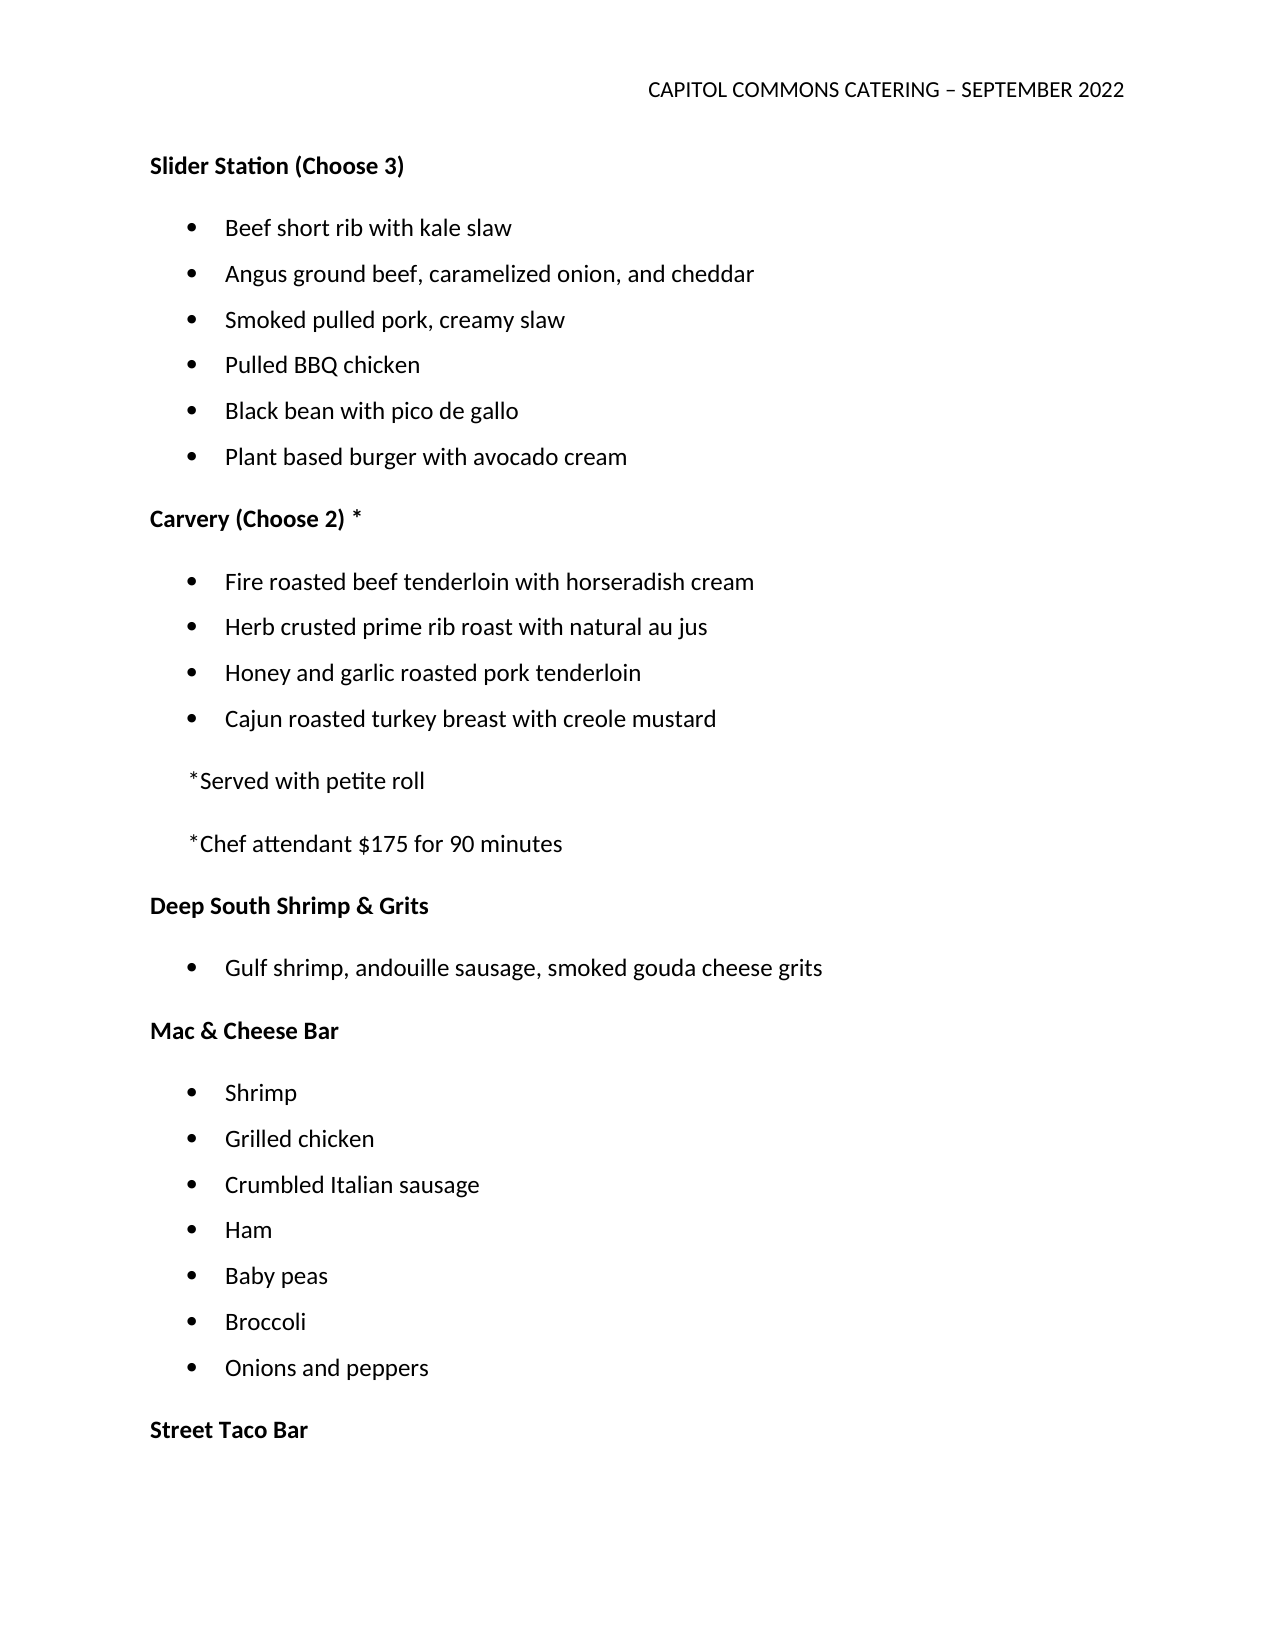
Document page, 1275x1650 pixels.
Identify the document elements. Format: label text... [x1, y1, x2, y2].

text Slider Station (Choose 3) [150, 150, 1125, 181]
list Baby peas [187, 1260, 1125, 1291]
text Mac & Cheese Bar [150, 1015, 1125, 1046]
list Angus ground beef, caramelized onion, and cheddar [187, 258, 1125, 289]
list Onions and peppers [187, 1352, 1125, 1382]
list Grilled chicken [187, 1123, 1125, 1154]
list Plant based burger with avocado cream [187, 441, 1125, 472]
text *Chef attendant $175 for 90 minutes [187, 828, 1125, 858]
list Black bean with pico de gallo [187, 395, 1125, 426]
text *Served with petite roll [187, 765, 1125, 796]
list Herb crusted prime rib roast with natural au jus [187, 612, 1125, 642]
list Smoked pulled pork, creamy slaw [187, 304, 1125, 334]
list Gulf shrimp, andouille sausage, smoked gouda cheese grits [187, 953, 1125, 983]
list Honey and garlic roasted pork tenderloin [187, 657, 1125, 688]
list Broccoli [187, 1306, 1125, 1337]
text Carvery (Choose 2) * [150, 503, 1125, 534]
list Shrimp [187, 1077, 1125, 1108]
list Ham [187, 1214, 1125, 1245]
list Pulled BBQ chicken [187, 349, 1125, 380]
text Deep South Shrimp & Grits [150, 890, 1125, 921]
list Crumbled Italian sausage [187, 1169, 1125, 1199]
list Beef short rib with kale slaw [187, 212, 1125, 243]
list Fire roasted beef tenderloin with horseradish cream [187, 566, 1125, 596]
text Street Taco Bar [150, 1414, 1125, 1445]
list Cajun roasted turkey breast with creole mustard [187, 703, 1125, 733]
